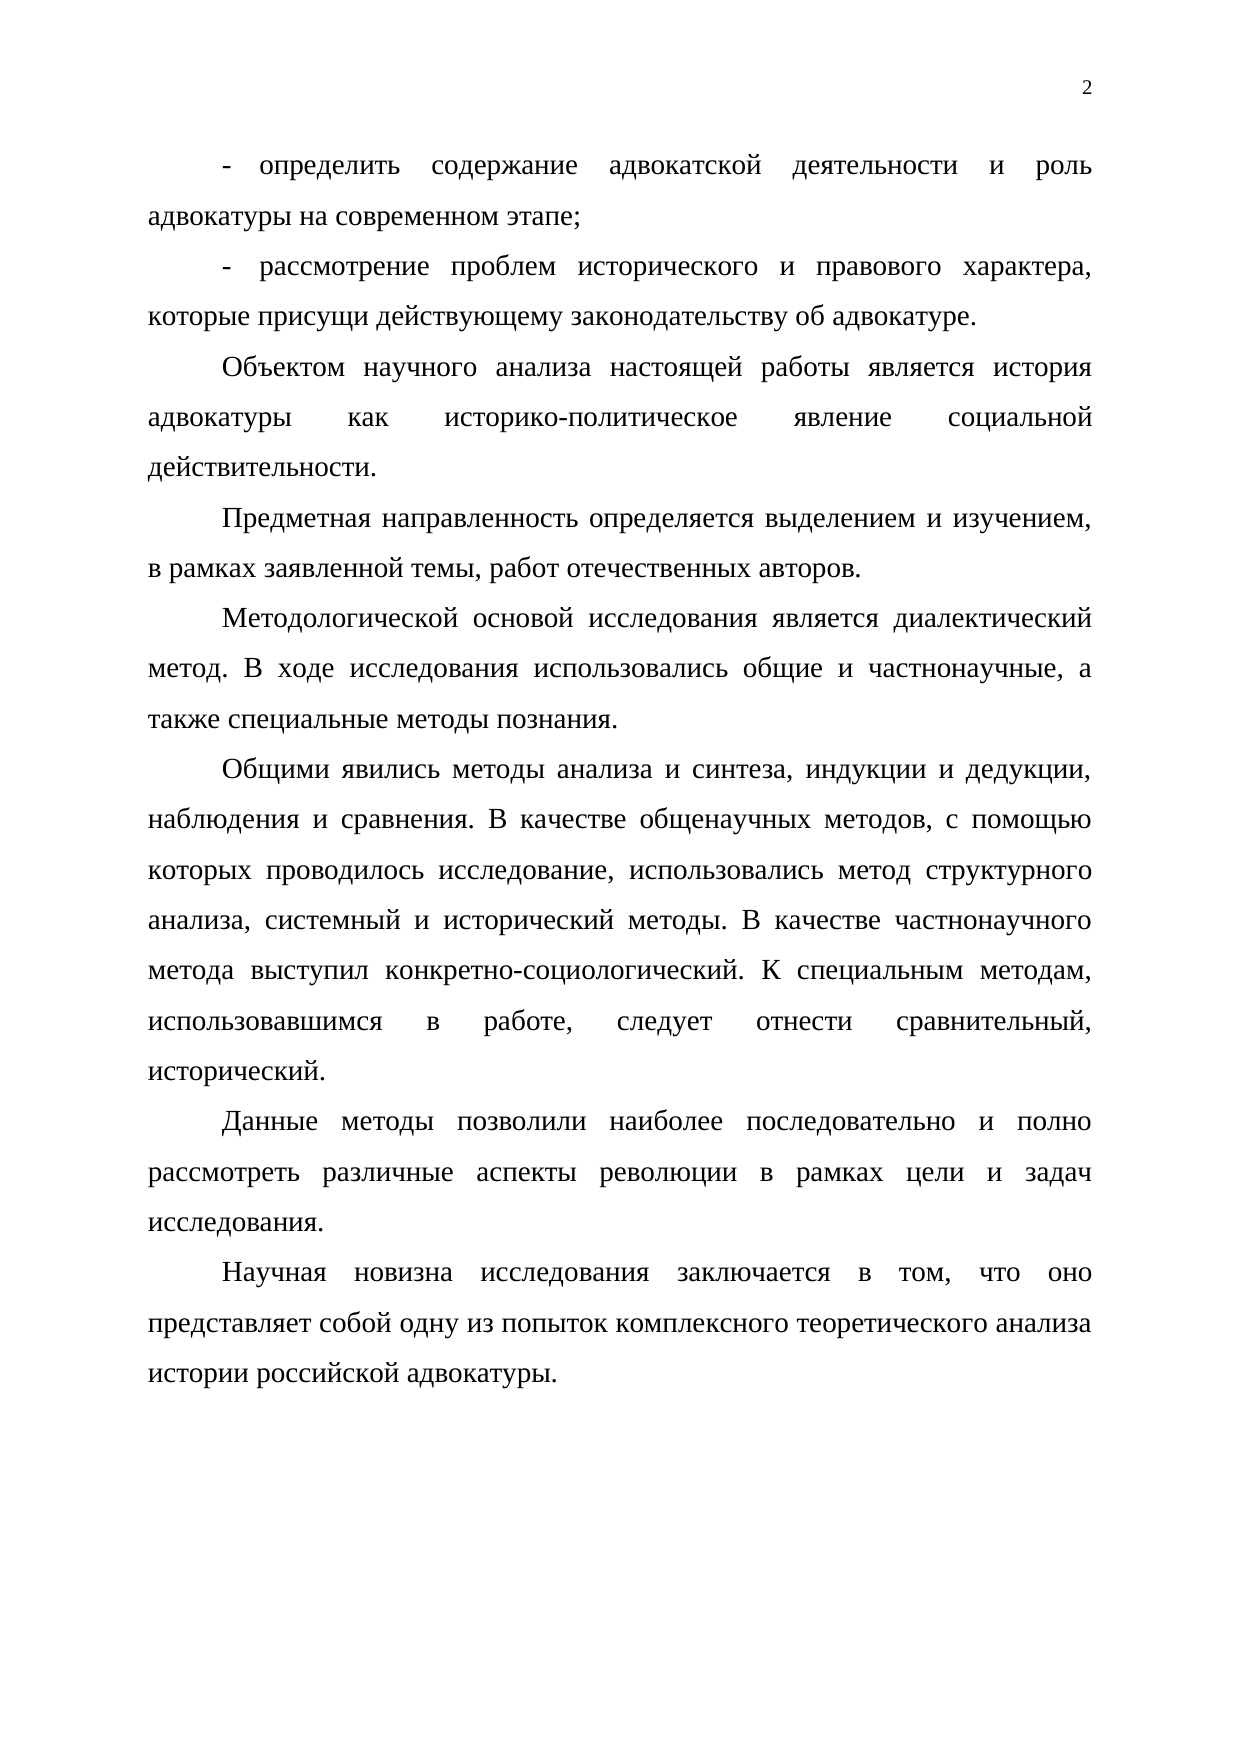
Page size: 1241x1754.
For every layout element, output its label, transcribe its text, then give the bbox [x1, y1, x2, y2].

text Общими явились методы анализа и синтеза, индукции и дедукции, наблюдения и сравнения. В качестве общенаучных методов, с помощью которых проводилось исследование, использовались метод структурного анализа, системный и исторический методы. В качестве частнонаучного метода выступил конкретно-социологический. К специальным методам, использовавшимся в работе, следует отнести сравнительный, исторический. [148, 751, 1092, 1087]
text Объектом научного анализа настоящей работы является история адвокатуры как историко-политическое явление социальной действительности. [148, 349, 1092, 483]
list рассмотрение проблем исторического и правового характера, которые присущи действующему законодательству об адвокатуре. [148, 248, 1092, 332]
list определить содержание адвокатской деятельности и роль адвокатуры на современном этапе; [148, 148, 1092, 232]
text Данные методы позволили наиболее последовательно и полно рассмотреть различные аспекты революции в рамках цели и задач исследования. [148, 1104, 1092, 1238]
text Научная новизна исследования заключается в том, что оно представляет собой одну из попыток комплексного теоретического анализа истории российской адвокатуры. [148, 1254, 1092, 1389]
text Предметная направленность определяется выделением и изучением, в рамках заявленной темы, работ отечественных авторов. [148, 500, 1092, 584]
text Методологической основой исследования является диалектический метод. В ходе исследования использовались общие и частнонаучные, а также специальные методы познания. [148, 601, 1092, 735]
